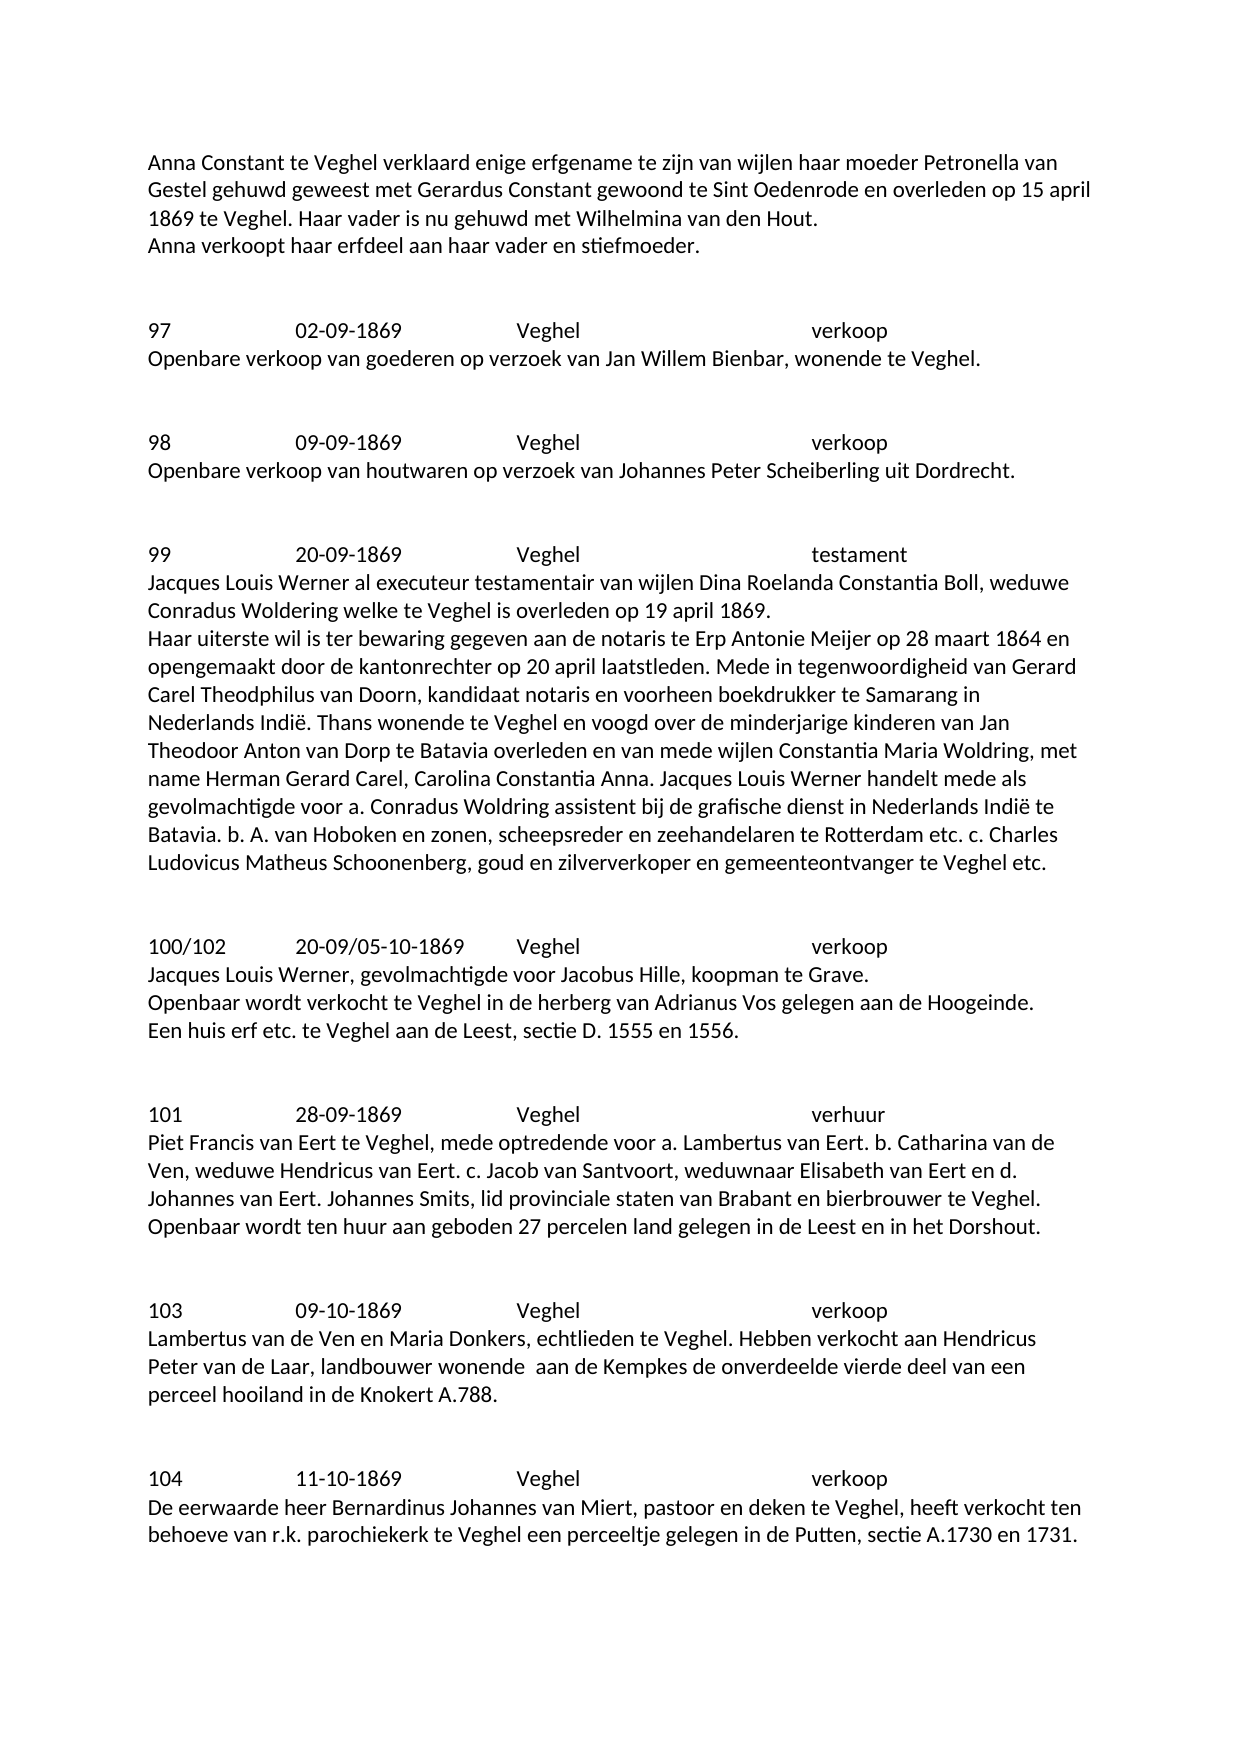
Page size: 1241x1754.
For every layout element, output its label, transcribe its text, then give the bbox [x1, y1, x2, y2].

text 103 09-10-1869 Veghel verkoop [148, 1296, 1093, 1324]
text 100/102 20-09/05-10-1869 Veghel verkoop [148, 932, 1093, 960]
text Openbare verkoop van goederen op verzoek van Jan Willem Bienbar, wonende te Veghel. [148, 344, 1093, 372]
text Haar uiterste wil is ter bewaring gegeven aan de notaris te Erp Antonie Meijer op 28 maart 1864 en opengemaakt door de kantonrechter op 20 april laatstleden. Mede in tegenwoordigheid van Gerard Carel Theodphilus van Doorn, kandidaat notaris en voorheen boekdrukker te Samarang in Nederlands Indië. Thans wonende te Veghel en voogd over de minderjarige kinderen van Jan Theodoor Anton van Dorp te Batavia overleden en van mede wijlen Constantia Maria Woldring, met name Herman Gerard Carel, Carolina Constantia Anna. Jacques Louis Werner handelt mede als gevolmachtigde voor a. Conradus Woldring assistent bij de grafische dienst in Nederlands Indië te Batavia. b. A. van Hoboken en zonen, scheepsreder en zeehandelaren te Rotterdam etc. c. Charles Ludovicus Matheus Schoonenberg, goud en zilververkoper en gemeenteontvanger te Veghel etc. [148, 624, 1093, 876]
text Anna verkoopt haar erfdeel aan haar vader en stiefmoeder. [148, 232, 1093, 260]
text Openbare verkoop van houtwaren op verzoek van Johannes Peter Scheiberling uit Dordrecht. [148, 456, 1093, 484]
text Piet Francis van Eert te Veghel, mede optredende voor a. Lambertus van Eert. b. Catharina van de Ven, weduwe Hendricus van Eert. c. Jacob van Santvoort, weduwnaar Elisabeth van Eert en d. Johannes van Eert. Johannes Smits, lid provinciale staten van Brabant en bierbrouwer te Veghel. [148, 1128, 1093, 1212]
text Openbaar wordt verkocht te Veghel in de herberg van Adrianus Vos gelegen aan de Hoogeinde. [148, 988, 1093, 1016]
text Openbaar wordt ten huur aan geboden 27 percelen land gelegen in de Leest en in het Dorshout. [148, 1212, 1093, 1240]
text De eerwaarde heer Bernardinus Johannes van Miert, pastoor en deken te Veghel, heeft verkocht ten behoeve van r.k. parochiekerk te Veghel een perceeltje gelegen in de Putten, sectie A.1730 en 1731. [148, 1493, 1093, 1549]
text 97 02-09-1869 Veghel verkoop [148, 316, 1093, 344]
text 104 11-10-1869 Veghel verkoop [148, 1464, 1093, 1493]
text Jacques Louis Werner al executeur testamentair van wijlen Dina Roelanda Constantia Boll, weduwe Conradus Woldering welke te Veghel is overleden op 19 april 1869. [148, 568, 1093, 624]
text 101 28-09-1869 Veghel verhuur [148, 1100, 1093, 1128]
text Jacques Louis Werner, gevolmachtigde voor Jacobus Hille, koopman te Grave. [148, 960, 1093, 988]
text Anna Constant te Veghel verklaard enige erfgename te zijn van wijlen haar moeder Petronella van Gestel gehuwd geweest met Gerardus Constant gewoond te Sint Oedenrode en overleden op 15 april 1869 te Veghel. Haar vader is nu gehuwd met Wilhelmina van den Hout. [148, 148, 1093, 232]
text Lambertus van de Ven en Maria Donkers, echtlieden te Veghel. Hebben verkocht aan Hendricus Peter van de Laar, landbouwer wonende aan de Kempkes de onverdeelde vierde deel van een perceel hooiland in de Knokert A.788. [148, 1324, 1093, 1408]
text 99 20-09-1869 Veghel testament [148, 540, 1093, 568]
text 98 09-09-1869 Veghel verkoop [148, 428, 1093, 456]
text Een huis erf etc. te Veghel aan de Leest, sectie D. 1555 en 1556. [148, 1016, 1093, 1044]
